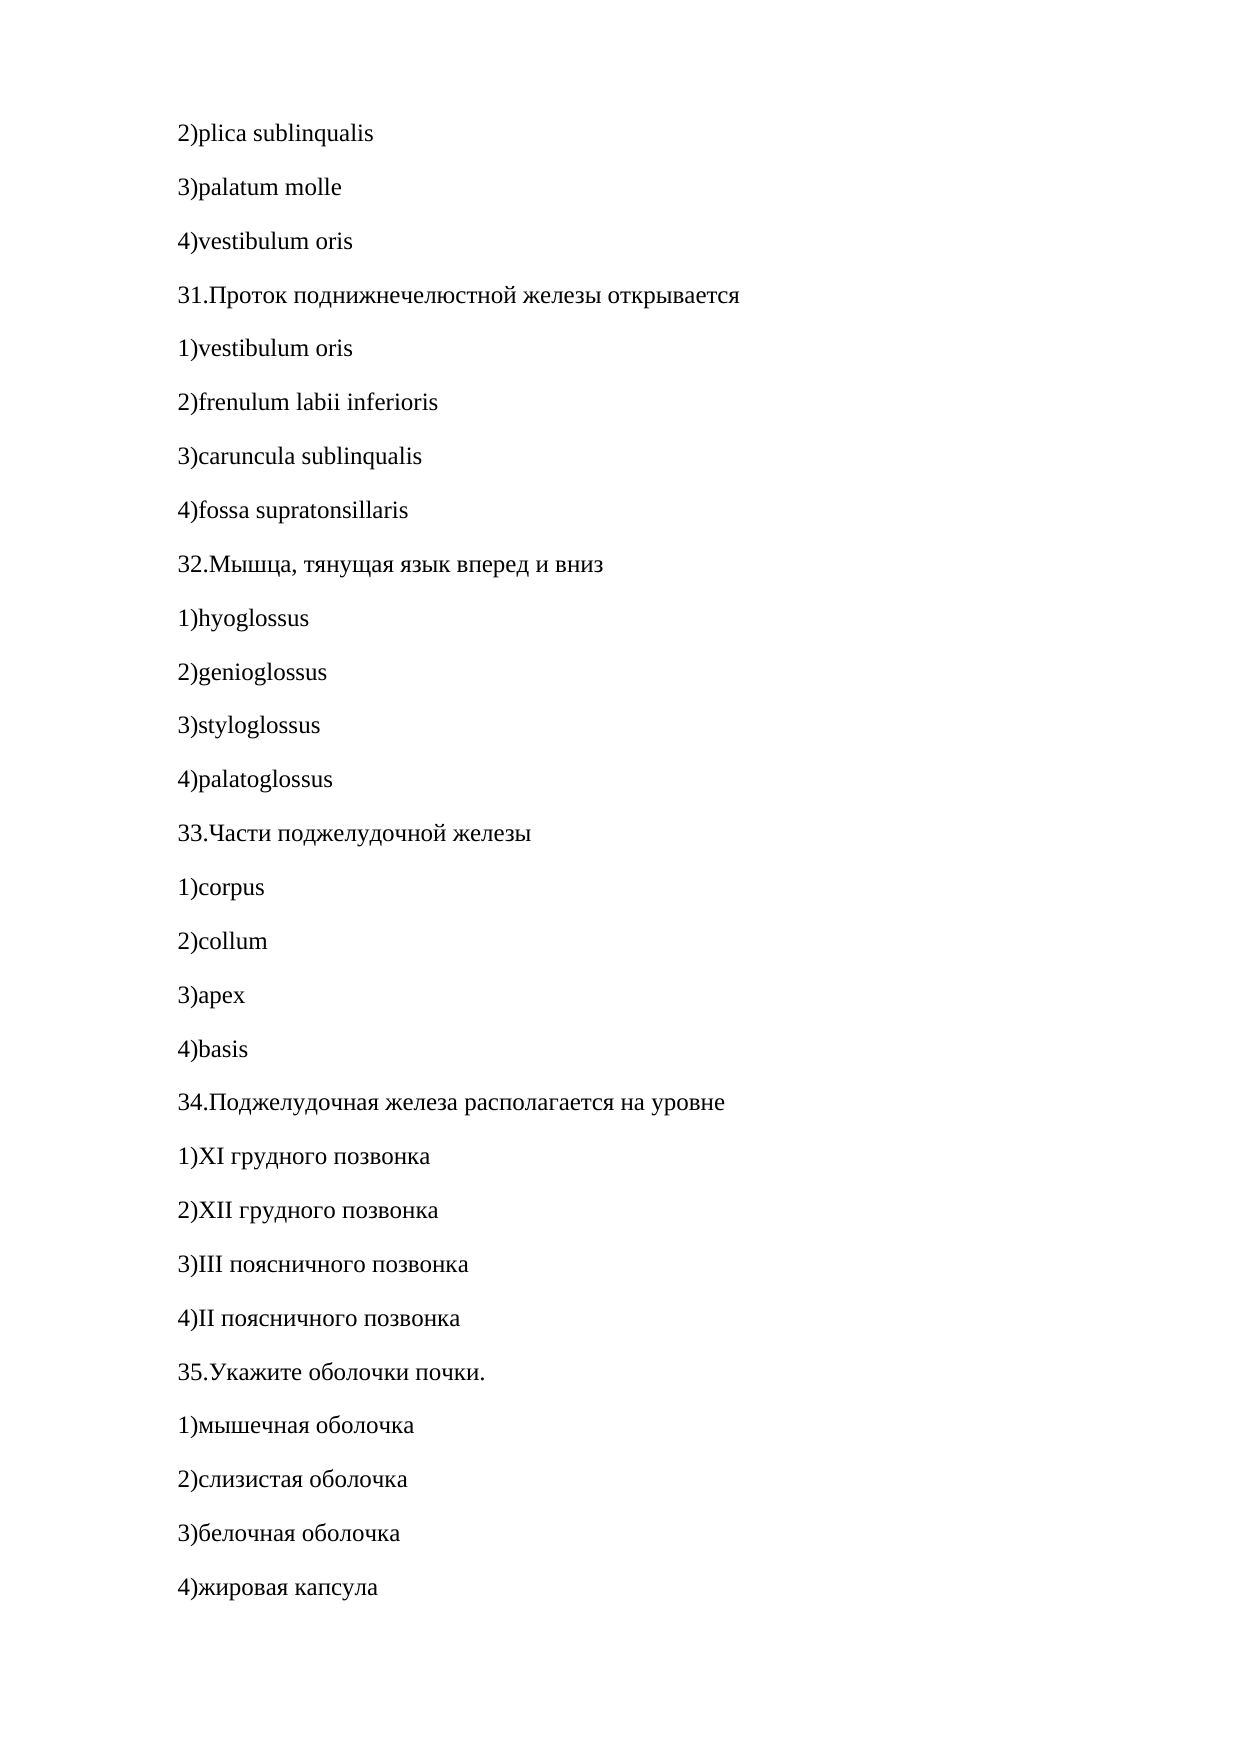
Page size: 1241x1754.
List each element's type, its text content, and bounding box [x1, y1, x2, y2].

text 1)hyoglossus [177, 603, 1152, 632]
text 4)vestibulum oris [177, 226, 1152, 254]
text 3)styloglossus [177, 711, 1152, 739]
text 33.Части поджелудочной железы [177, 818, 1152, 847]
text 3)apex [177, 980, 1152, 1008]
text 2)XII грудного позвонка [177, 1195, 1152, 1224]
text 2)frenulum labii inferioris [177, 387, 1152, 416]
text 2)collum [177, 926, 1152, 955]
text 32.Мышца, тянущая язык вперед и вниз [177, 549, 1152, 578]
text 2)слизистая оболочка [177, 1464, 1152, 1493]
text 4)palatoglossus [177, 764, 1152, 793]
text 35.Укажите оболочки почки. [177, 1357, 1152, 1386]
text 4)fossa supratonsillaris [177, 495, 1152, 524]
text 1)XI грудного позвонка [177, 1141, 1152, 1170]
text 3)palatum molle [177, 172, 1152, 201]
text 4)II поясничного позвонка [177, 1303, 1152, 1332]
text 4)basis [177, 1034, 1152, 1062]
text 3)III поясничного позвонка [177, 1249, 1152, 1278]
text 3)белочная оболочка [177, 1518, 1152, 1547]
text 1)corpus [177, 872, 1152, 901]
text 2)plica sublinqualis [177, 118, 1152, 147]
text 4)жировая капсула [177, 1572, 1152, 1601]
text 1)vestibulum oris [177, 333, 1152, 362]
text 1)мышечная оболочка [177, 1411, 1152, 1439]
text 2)genioglossus [177, 657, 1152, 685]
text 3)caruncula sublinqualis [177, 441, 1152, 470]
text 31.Проток поднижнечелюстной железы открывается [177, 280, 1152, 308]
text 34.Поджелудочная железа располагается на уровне [177, 1087, 1152, 1116]
